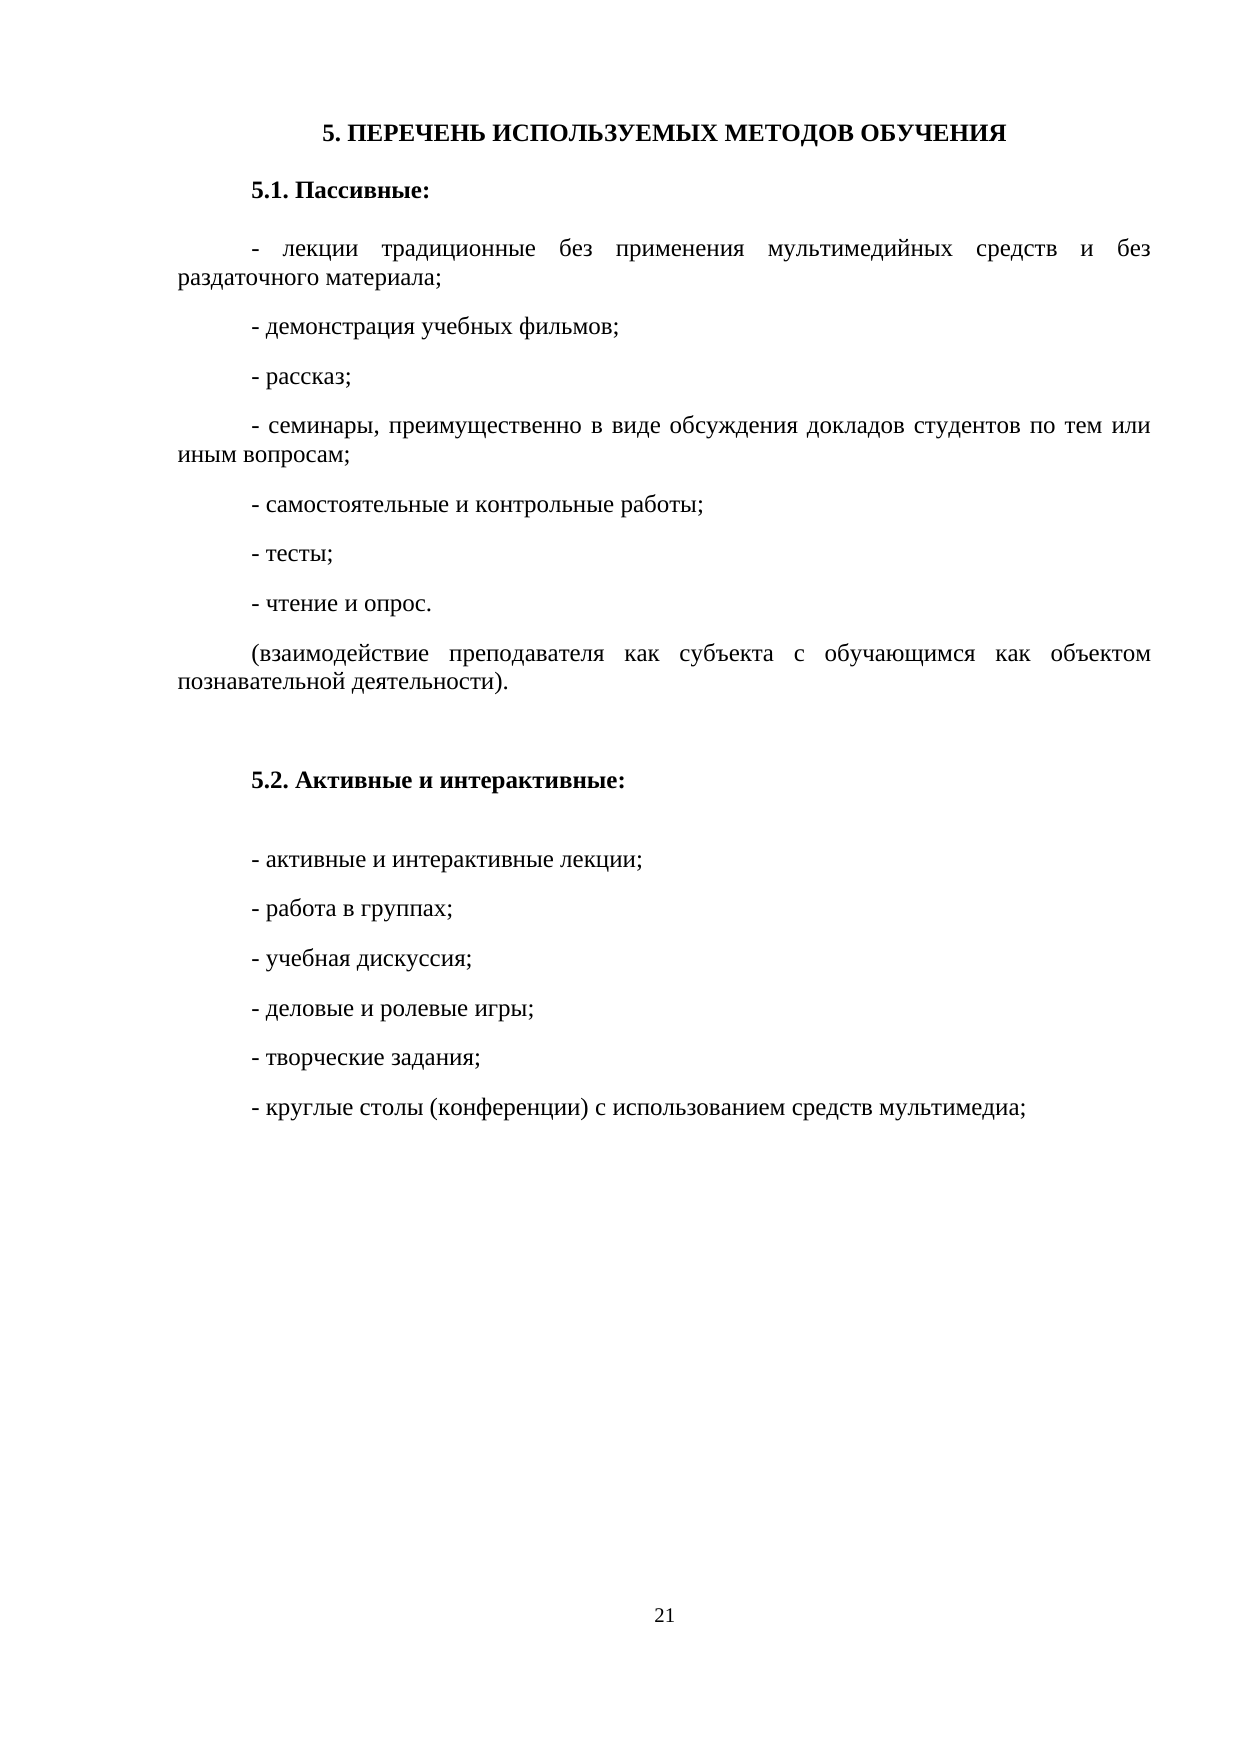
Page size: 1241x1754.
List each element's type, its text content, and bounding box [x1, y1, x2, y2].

text - круглые столы (конференции) с использованием средств мультимедиа; [177, 1092, 1152, 1121]
text (взаимодействие преподавателя как субъекта с обучающимся как объектом познавательной деятельности). [177, 638, 1152, 695]
text - лекции традиционные без применения мультимедийных средств и без раздаточного материала; [177, 233, 1152, 291]
text - рассказ; [177, 361, 1152, 390]
text - творческие задания; [177, 1042, 1152, 1071]
text 5. ПЕРЕЧЕНЬ ИСПОЛЬЗУЕМЫХ МЕТОДОВ ОБУЧЕНИЯ [177, 118, 1152, 147]
text - учебная дискуссия; [177, 943, 1152, 972]
text - деловые и ролевые игры; [177, 993, 1152, 1021]
text - активные и интерактивные лекции; [177, 844, 1152, 873]
text - чтение и опрос. [177, 588, 1152, 617]
text - тесты; [177, 538, 1152, 567]
text - демонстрация учебных фильмов; [177, 311, 1152, 340]
list 5.2. Активные и интерактивные: [251, 766, 1152, 794]
text - семинары, преимущественно в виде обсуждения докладов студентов по тем или иным вопросам; [177, 411, 1152, 468]
text - самостоятельные и контрольные работы; [177, 489, 1152, 518]
list 5.1. Пассивные: [251, 176, 1152, 204]
text - работа в группах; [177, 893, 1152, 922]
